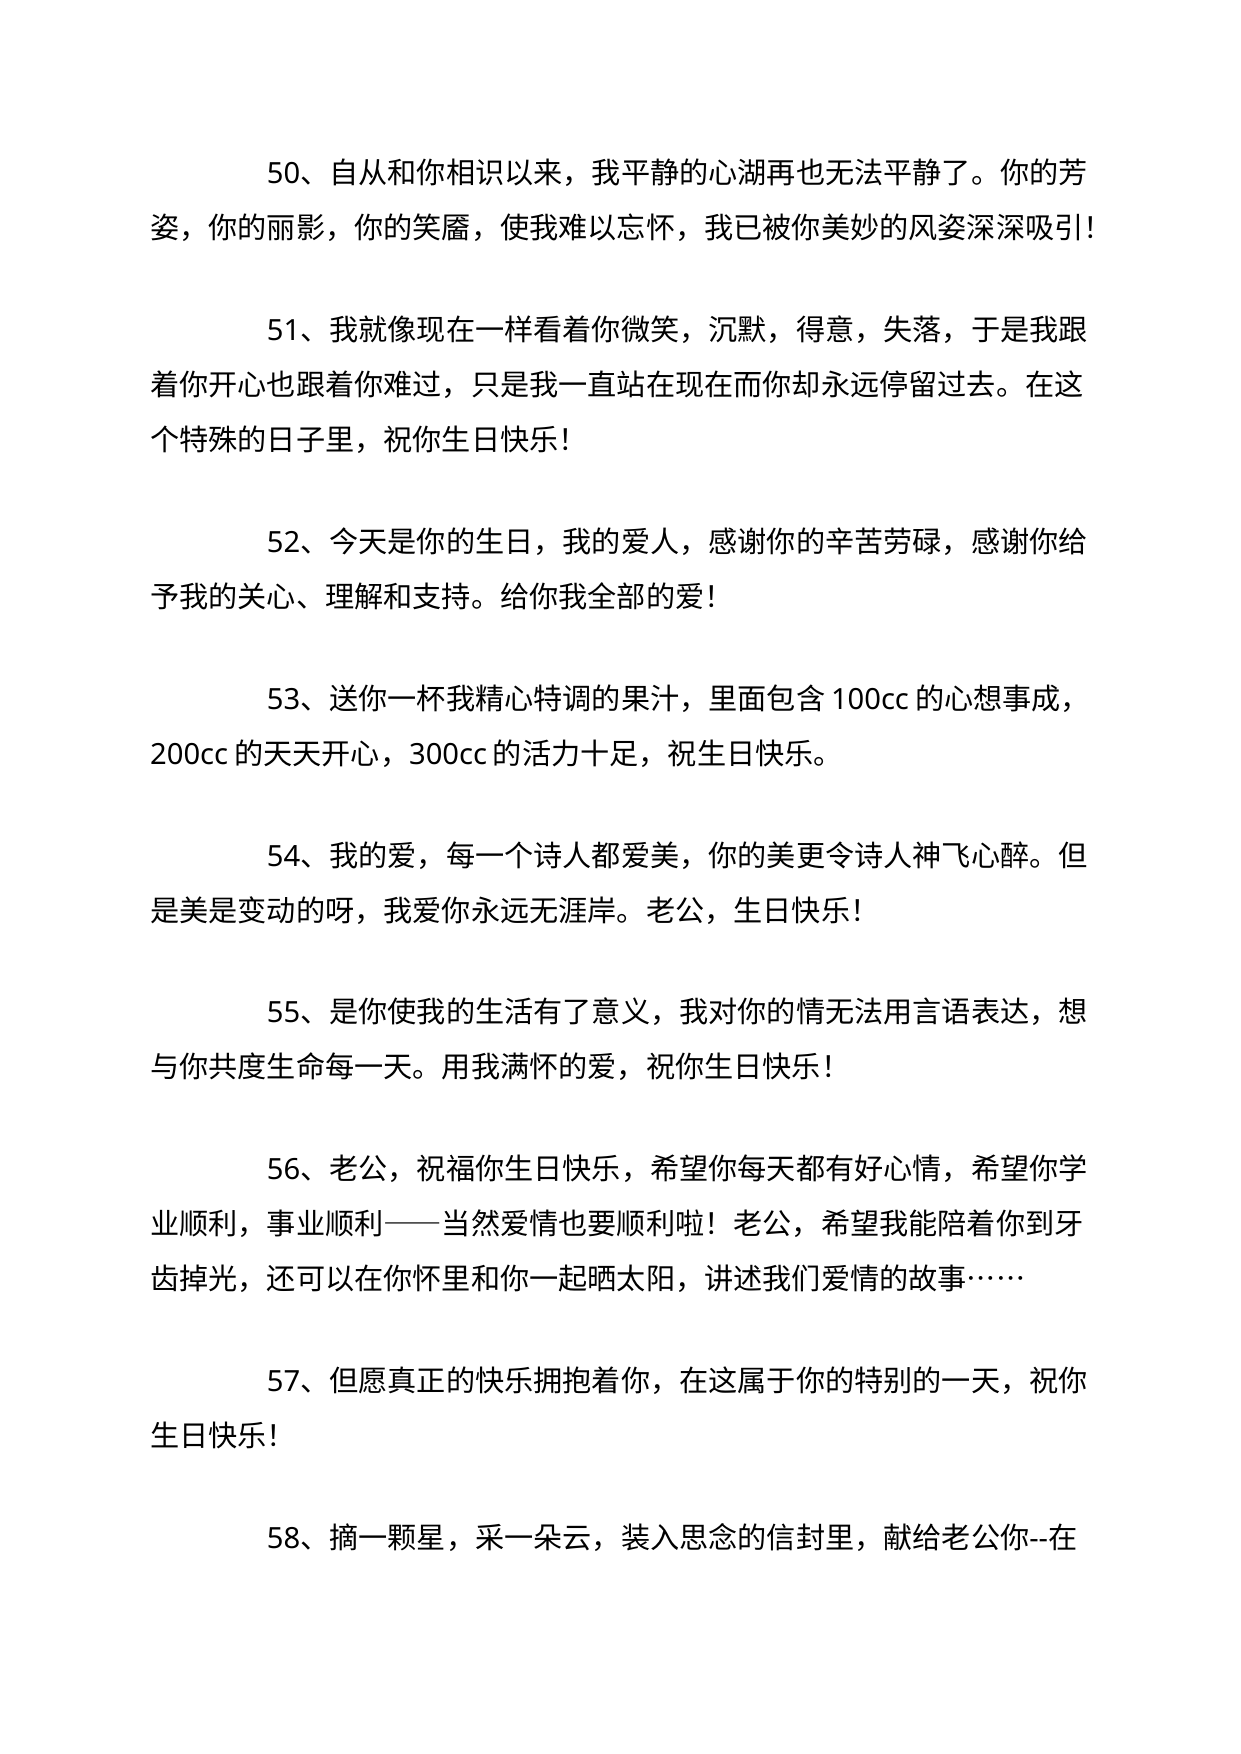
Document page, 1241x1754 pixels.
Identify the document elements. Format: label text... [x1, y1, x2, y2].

text 51、我就像现在一样看着你微笑，沉默，得意，失落，于是我跟着你开心也跟着你难过，只是我一直站在现在而你却永远停留过去。在这个特殊的日子里，祝你生日快乐！ [150, 307, 1090, 459]
text 53、送你一杯我精心特调的果汁，里面包含100cc的心想事成，200cc的天天开心，300cc的活力十足，祝生日快乐。 [150, 675, 1090, 773]
text 50、自从和你相识以来，我平静的心湖再也无法平静了。你的芳姿，你的丽影，你的笑靥，使我难以忘怀，我已被你美妙的风姿深深吸引！ [150, 150, 1090, 247]
text 55、是你使我的生活有了意义，我对你的情无法用言语表达，想与你共度生命每一天。用我满怀的爱，祝你生日快乐！ [150, 989, 1090, 1086]
text 52、今天是你的生日，我的爱人，感谢你的辛苦劳碌，感谢你给予我的关心、理解和支持。给你我全部的爱！ [150, 518, 1090, 616]
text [150, 1514, 1090, 1557]
text 54、我的爱，每一个诗人都爱美，你的美更令诗人神飞心醉。但是美是变动的呀，我爱你永远无涯岸。老公，生日快乐！ [150, 832, 1090, 929]
text 57、但愿真正的快乐拥抱着你，在这属于你的特别的一天，祝你生日快乐！ [150, 1357, 1090, 1455]
text 56、老公，祝福你生日快乐，希望你每天都有好心情，希望你学业顺利，事业顺利——当然爱情也要顺利啦！老公，希望我能陪着你到牙齿掉光，还可以在你怀里和你一起晒太阳，讲述我们爱情的故事…… [150, 1146, 1090, 1298]
